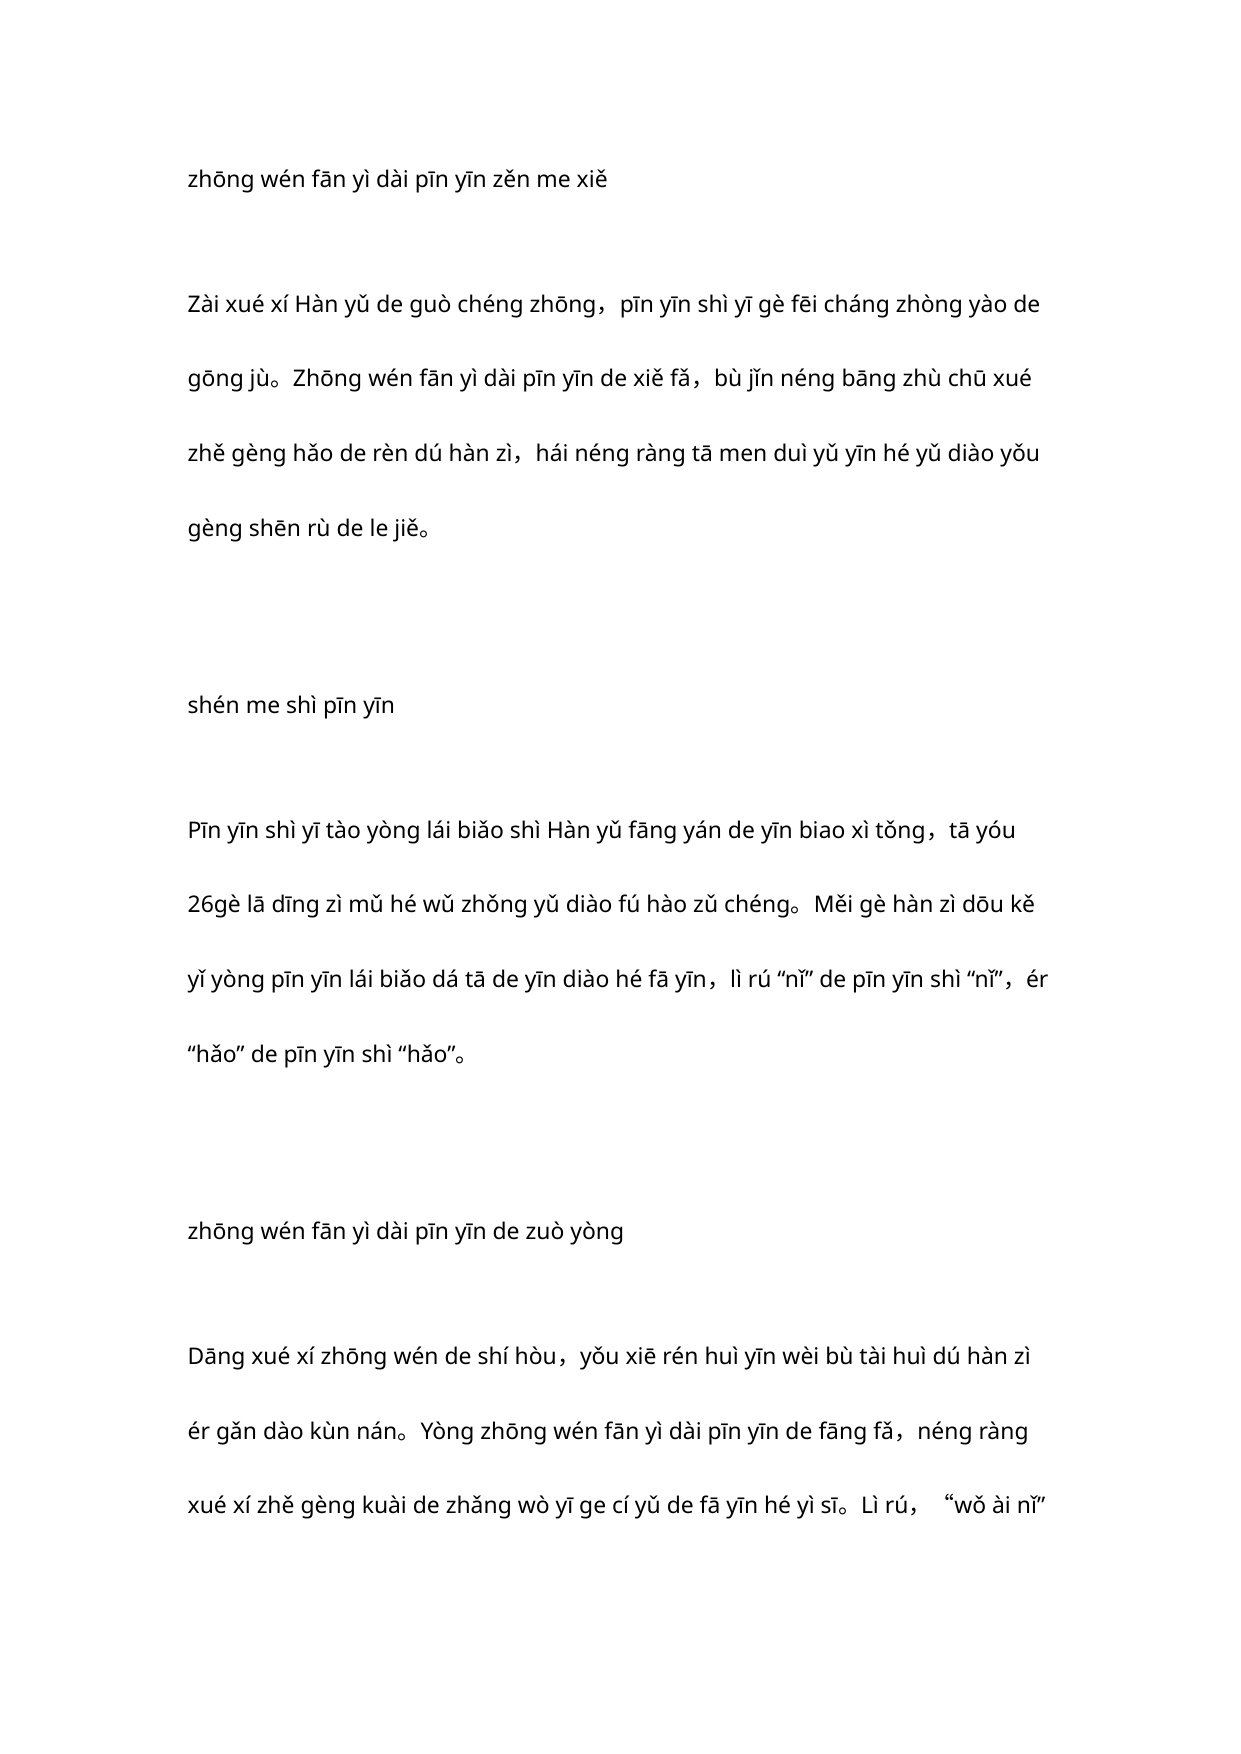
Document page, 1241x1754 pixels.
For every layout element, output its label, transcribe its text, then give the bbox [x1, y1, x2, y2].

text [187, 1322, 1053, 1536]
text shén me shì pīn yīn [187, 688, 1053, 721]
text Zài xué xí Hàn yǔ de guò chéng zhōng，pīn yīn shì yī gè fēi cháng zhòng yào de gōng jù。Zhōng wén fān yì dài pīn yīn de xiě fǎ，bù jǐn néng bāng zhù chū xué zhě gèng hǎo de rèn dú hàn zì，hái néng ràng tā men duì yǔ yīn hé yǔ diào yǒu gèng shēn rù de le jiě。 [187, 270, 1053, 559]
text zhōng wén fān yì dài pīn yīn de zuò yòng [187, 1214, 1053, 1247]
text Pīn yīn shì yī tào yòng lái biǎo shì Hàn yǔ fāng yán de yīn biao xì tǒng，tā yóu 26gè lā dīng zì mǔ hé wǔ zhǒng yǔ diào fú hào zǔ chéng。Měi gè hàn zì dōu kě yǐ yòng pīn yīn lái biǎo dá tā de yīn diào hé fā yīn，lì rú “nǐ” de pīn yīn shì “nǐ”，ér “hǎo” de pīn yīn shì “hǎo”。 [187, 796, 1053, 1085]
text zhōng wén fān yì dài pīn yīn zěn me xiě [187, 162, 1053, 194]
